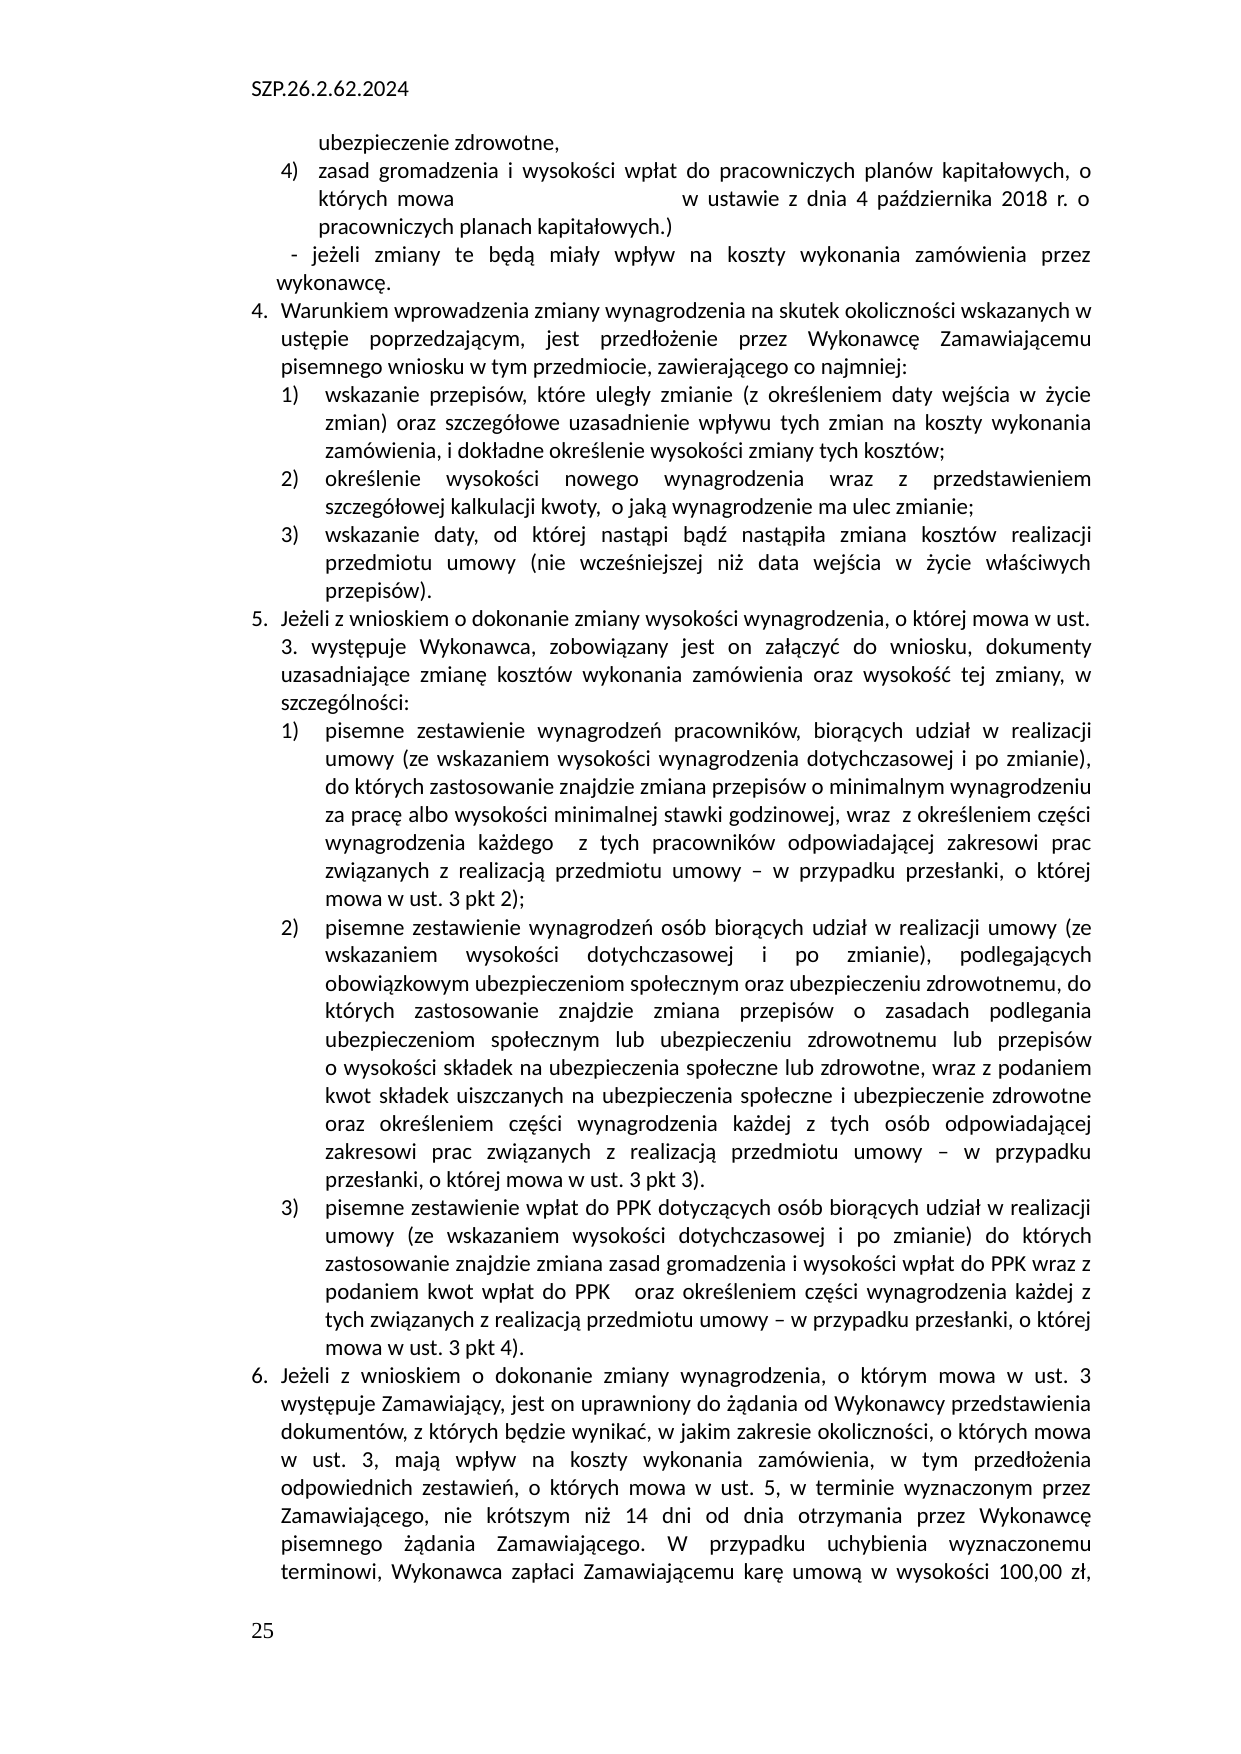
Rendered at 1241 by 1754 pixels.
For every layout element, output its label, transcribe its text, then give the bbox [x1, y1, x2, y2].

list zasad gromadzenia i wysokości wpłat do pracowniczych planów kapitałowych, o których mowa w ustawie z dnia 4 października 2018 r. o pracowniczych planach kapitałowych.) [281, 156, 1093, 240]
list wskazanie przepisów, które uległy zmianie (z określeniem daty wejścia w życie zmian) oraz szczegółowe uzasadnienie wpływu tych zmian na koszty wykonania zamówienia, i dokładne określenie wysokości zmiany tych kosztów; [281, 380, 1093, 464]
list pisemne zestawienie wpłat do PPK dotyczących osób biorących udział w realizacji umowy (ze wskazaniem wysokości dotychczasowej i po zmianie) do których zastosowanie znajdzie zmiana zasad gromadzenia i wysokości wpłat do PPK wraz z podaniem kwot wpłat do PPK oraz określeniem części wynagrodzenia każdej z tych związanych z realizacją przedmiotu umowy – w przypadku przesłanki, o której mowa w ust. 3 pkt 4). [281, 1193, 1093, 1361]
text - jeżeli zmiany te będą miały wpływ na koszty wykonania zamówienia przez wykonawcę. [276, 240, 1093, 296]
list wskazanie daty, od której nastąpi bądź nastąpiła zmiana kosztów realizacji przedmiotu umowy (nie wcześniejszej niż data wejścia w życie właściwych przepisów). [281, 520, 1093, 604]
list pisemne zestawienie wynagrodzeń osób biorących udział w realizacji umowy (ze wskazaniem wysokości dotychczasowej i po zmianie), podlegających obowiązkowym ubezpieczeniom społecznym oraz ubezpieczeniu zdrowotnemu, do których zastosowanie znajdzie zmiana przepisów o zasadach podlegania ubezpieczeniom społecznym lub ubezpieczeniu zdrowotnemu lub przepisów o wysokości składek na ubezpieczenia społeczne lub zdrowotne, wraz z podaniem kwot składek uiszczanych na ubezpieczenia społeczne i ubezpieczenie zdrowotne oraz określeniem części wynagrodzenia każdej z tych osób odpowiadającej zakresowi prac związanych z realizacją przedmiotu umowy – w przypadku przesłanki, o której mowa w ust. 3 pkt 3). [281, 913, 1093, 1193]
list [281, 128, 1093, 156]
list Warunkiem wprowadzenia zmiany wynagrodzenia na skutek okoliczności wskazanych w ustępie poprzedzającym, jest przedłożenie przez Wykonawcę Zamawiającemu pisemnego wniosku w tym przedmiocie, zawierającego co najmniej: [251, 296, 1093, 380]
list pisemne zestawienie wynagrodzeń pracowników, biorących udział w realizacji umowy (ze wskazaniem wysokości wynagrodzenia dotychczasowej i po zmianie), do których zastosowanie znajdzie zmiana przepisów o minimalnym wynagrodzeniu za pracę albo wysokości minimalnej stawki godzinowej, wraz z określeniem części wynagrodzenia każdego z tych pracowników odpowiadającej zakresowi prac związanych z realizacją przedmiotu umowy – w przypadku przesłanki, o której mowa w ust. 3 pkt 2); [281, 716, 1093, 913]
list określenie wysokości nowego wynagrodzenia wraz z przedstawieniem szczegółowej kalkulacji kwoty, o jaką wynagrodzenie ma ulec zmianie; [281, 464, 1093, 520]
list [251, 1361, 1093, 1585]
list Jeżeli z wnioskiem o dokonanie zmiany wysokości wynagrodzenia, o której mowa w ust. 3. występuje Wykonawca, zobowiązany jest on załączyć do wniosku, dokumenty uzasadniające zmianę kosztów wykonania zamówienia oraz wysokość tej zmiany, w szczególności: [251, 604, 1093, 716]
